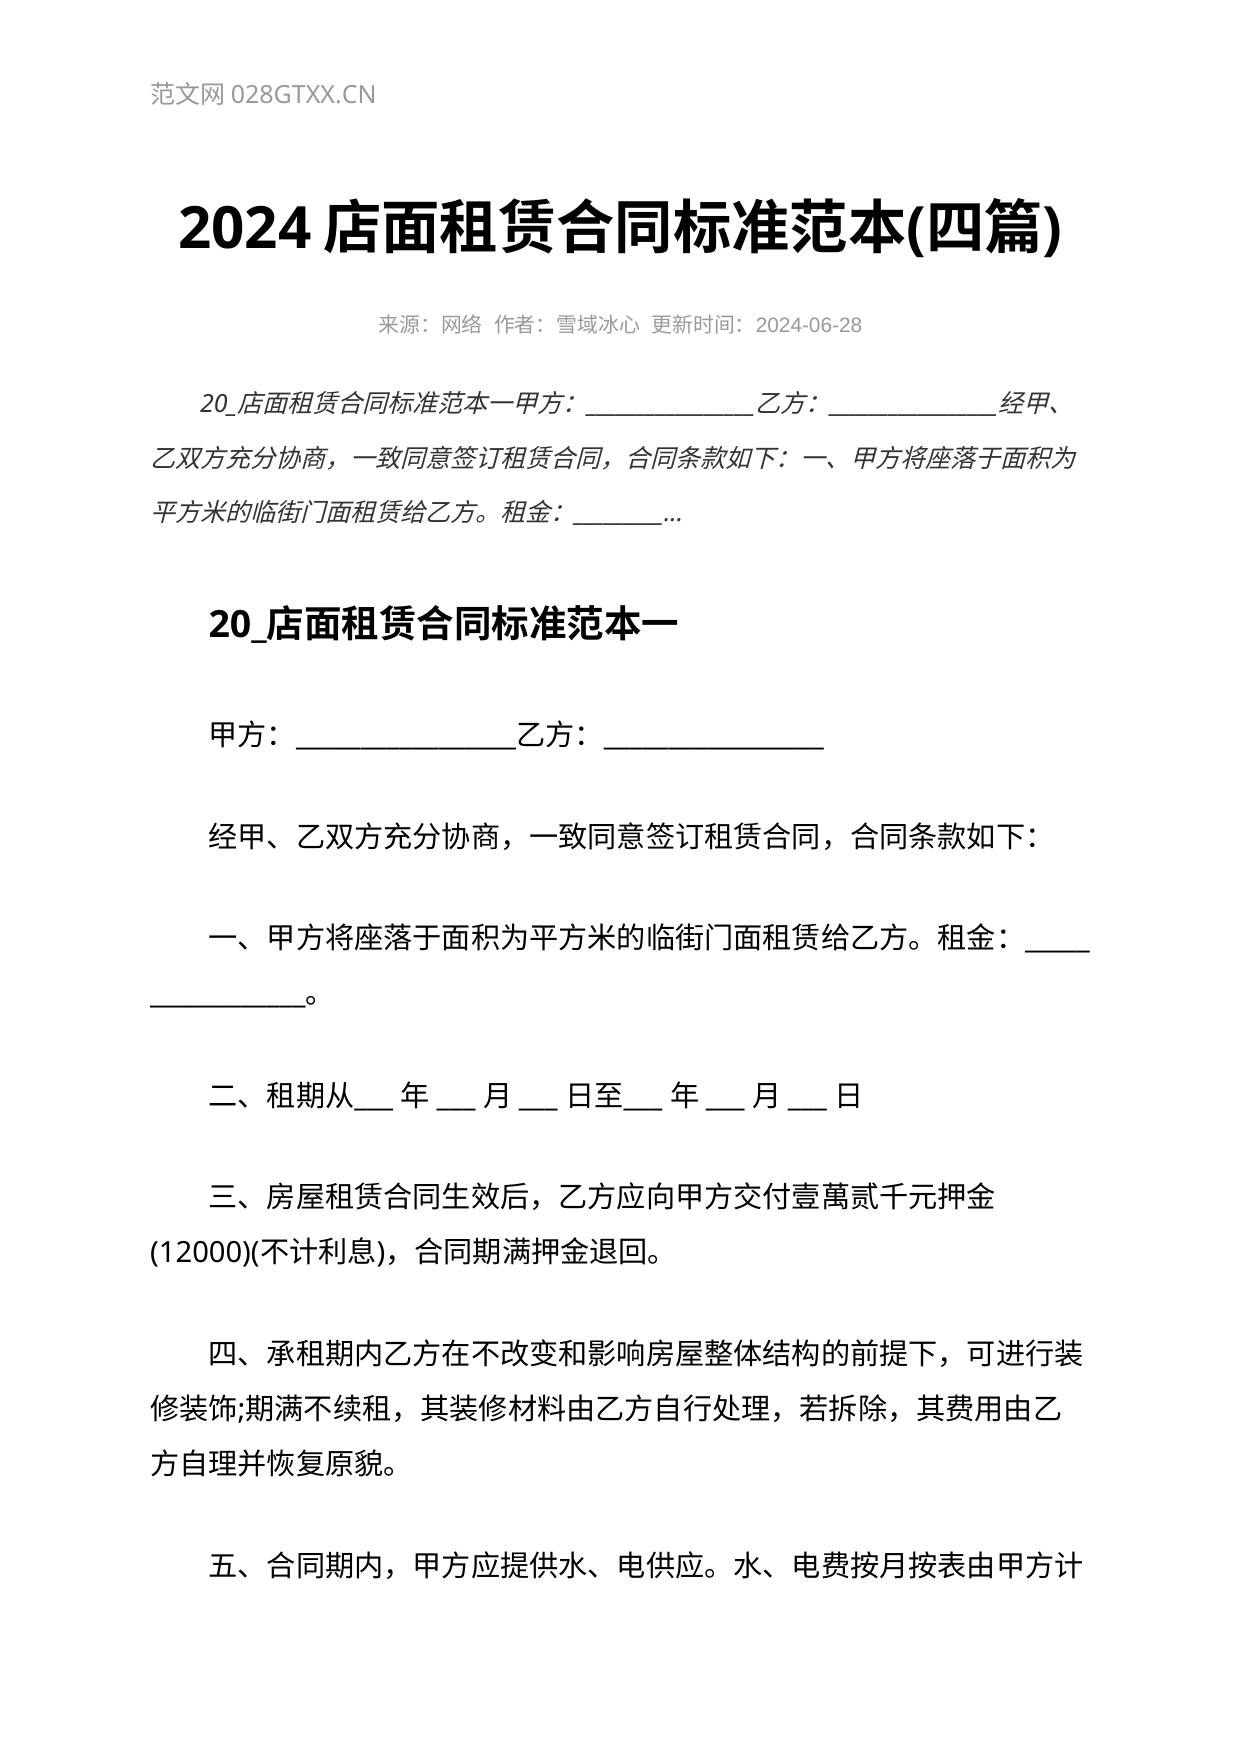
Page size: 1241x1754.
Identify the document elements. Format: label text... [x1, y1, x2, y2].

text 20_店面租赁合同标准范本一甲方：_________________乙方：_________________经甲、乙双方充分协商，一致同意签订租赁合同，合同条款如下：一、甲方将座落于面积为平方米的临街门面租赁给乙方。租金：_________... [150, 384, 1090, 529]
text 四、承租期内乙方在不改变和影响房屋整体结构的前提下，可进行装修装饰;期满不续租，其装修材料由乙方自行处理，若拆除，其费用由乙方自理并恢复原貌。 [150, 1331, 1090, 1483]
text 一、甲方将座落于面积为平方米的临街门面租赁给乙方。租金：_________________。 [150, 915, 1090, 1012]
text 三、房屋租赁合同生效后，乙方应向甲方交付壹萬贰千元押金(12000)(不计利息)，合同期满押金退回。 [150, 1174, 1090, 1271]
text 20_店面租赁合同标准范本一 [150, 594, 1090, 648]
text 经甲、乙双方充分协商，一致同意签订租赁合同，合同条款如下： [150, 813, 1090, 856]
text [150, 1543, 1090, 1585]
text 来源：网络 作者：雪域冰心 更新时间：2024-06-28 [150, 313, 1090, 337]
text 甲方：_________________乙方：_________________ [150, 711, 1090, 754]
subtitle 2024店面租赁合同标准范本(四篇) [150, 181, 1090, 266]
text 二、租期从___ 年 ___ 月 ___ 日至___ 年 ___ 月 ___ 日 [150, 1072, 1090, 1114]
